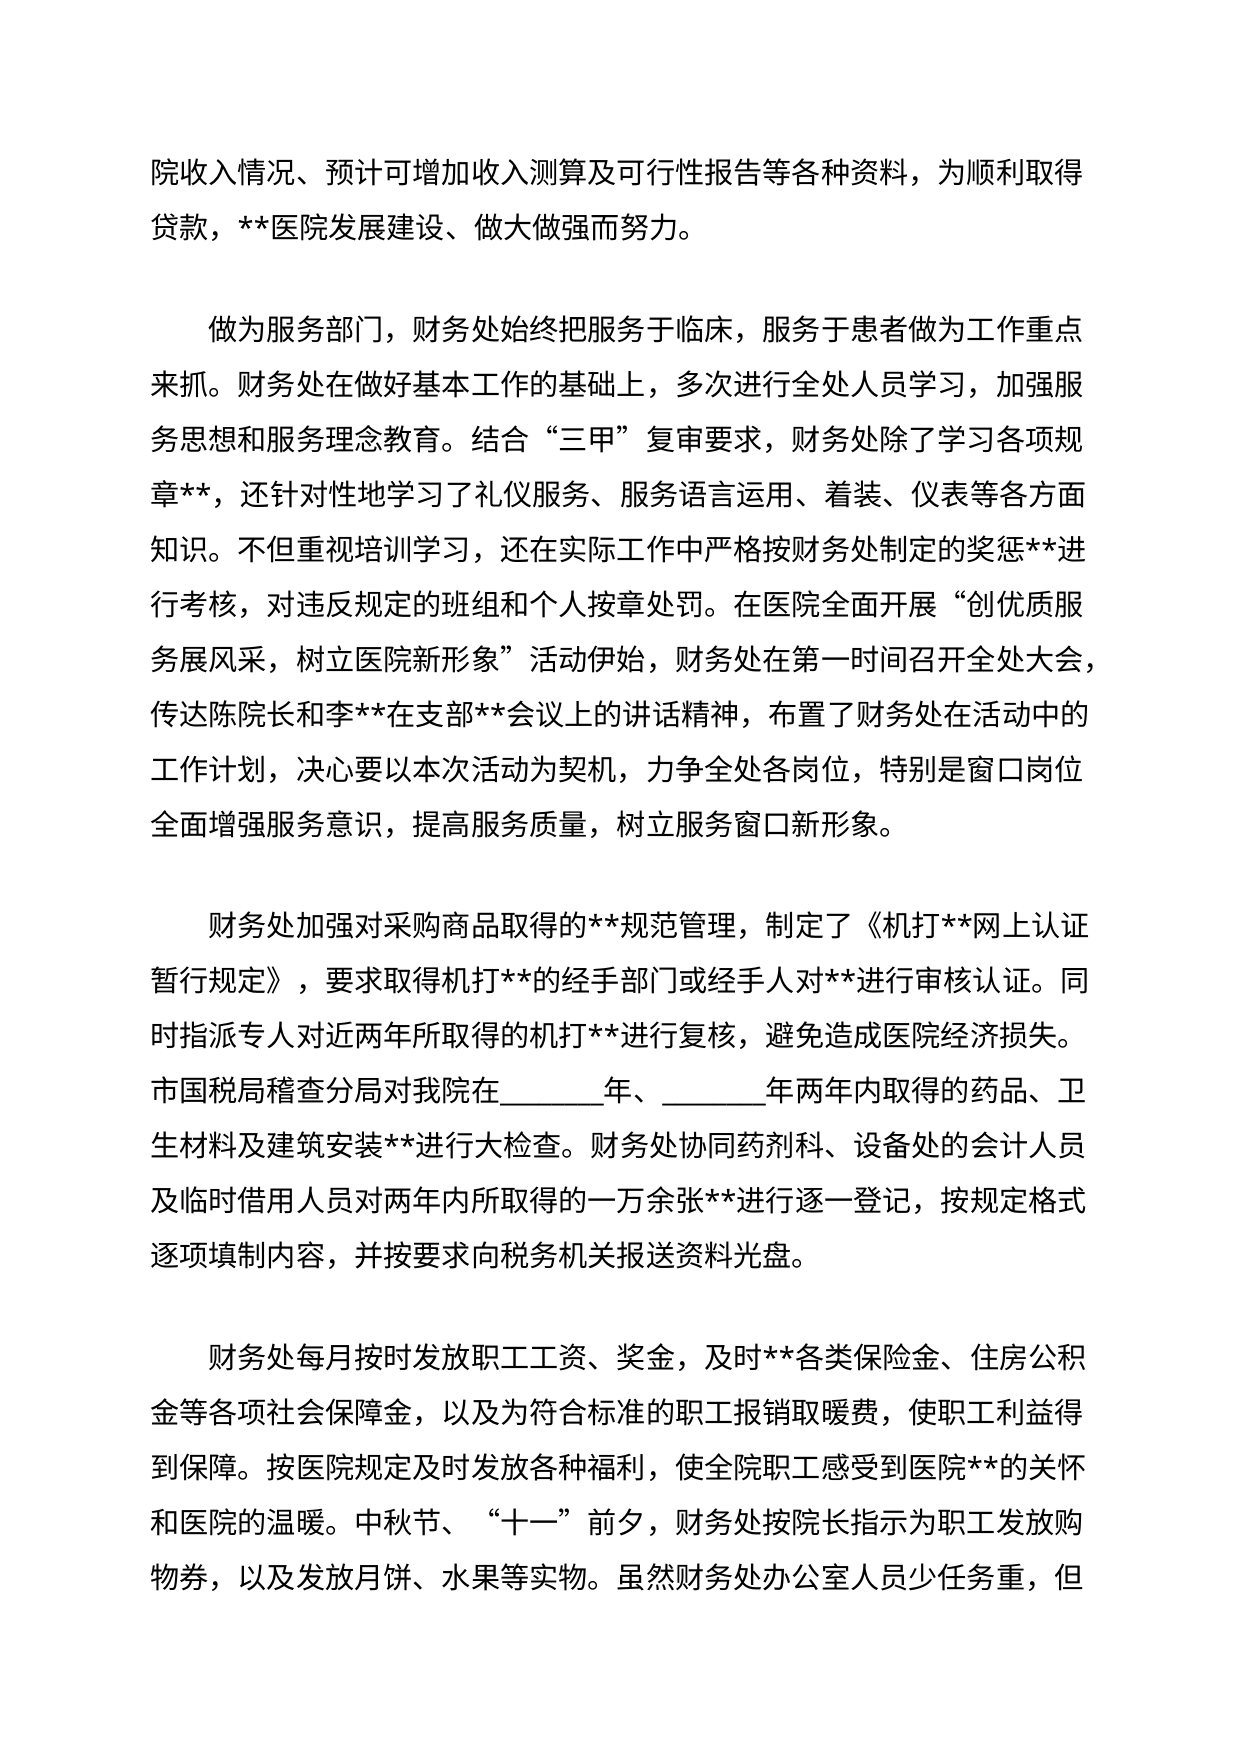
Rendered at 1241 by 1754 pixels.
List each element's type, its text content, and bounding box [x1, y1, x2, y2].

text 财务处加强对采购商品取得的**规范管理，制定了《机打**网上认证暂行规定》，要求取得机打**的经手部门或经手人对**进行审核认证。同时指派专人对近两年所取得的机打**进行复核，避免造成医院经济损失。市国税局稽查分局对我院在________年、________年两年内取得的药品、卫生材料及建筑安装**进行大检查。财务处协同药剂科、设备处的会计人员及临时借用人员对两年内所取得的一万余张**进行逐一登记，按规定格式逐项填制内容，并按要求向税务机关报送资料光盘。 [150, 903, 1090, 1275]
text 做为服务部门，财务处始终把服务于临床，服务于患者做为工作重点来抓。财务处在做好基本工作的基础上，多次进行全处人员学习，加强服务思想和服务理念教育。结合“三甲”复审要求，财务处除了学习各项规章**，还针对性地学习了礼仪服务、服务语言运用、着装、仪表等各方面知识。不但重视培训学习，还在实际工作中严格按财务处制定的奖惩**进行考核，对违反规定的班组和个人按章处罚。在医院全面开展“创优质服务展风采，树立医院新形象”活动伊始，财务处在第一时间召开全处大会，传达陈院长和李**在支部**会议上的讲话精神，布置了财务处在活动中的工作计划，决心要以本次活动为契机，力争全处各岗位，特别是窗口岗位全面增强服务意识，提高服务质量，树立服务窗口新形象。 [150, 307, 1090, 843]
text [150, 1335, 1090, 1597]
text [150, 150, 1090, 247]
